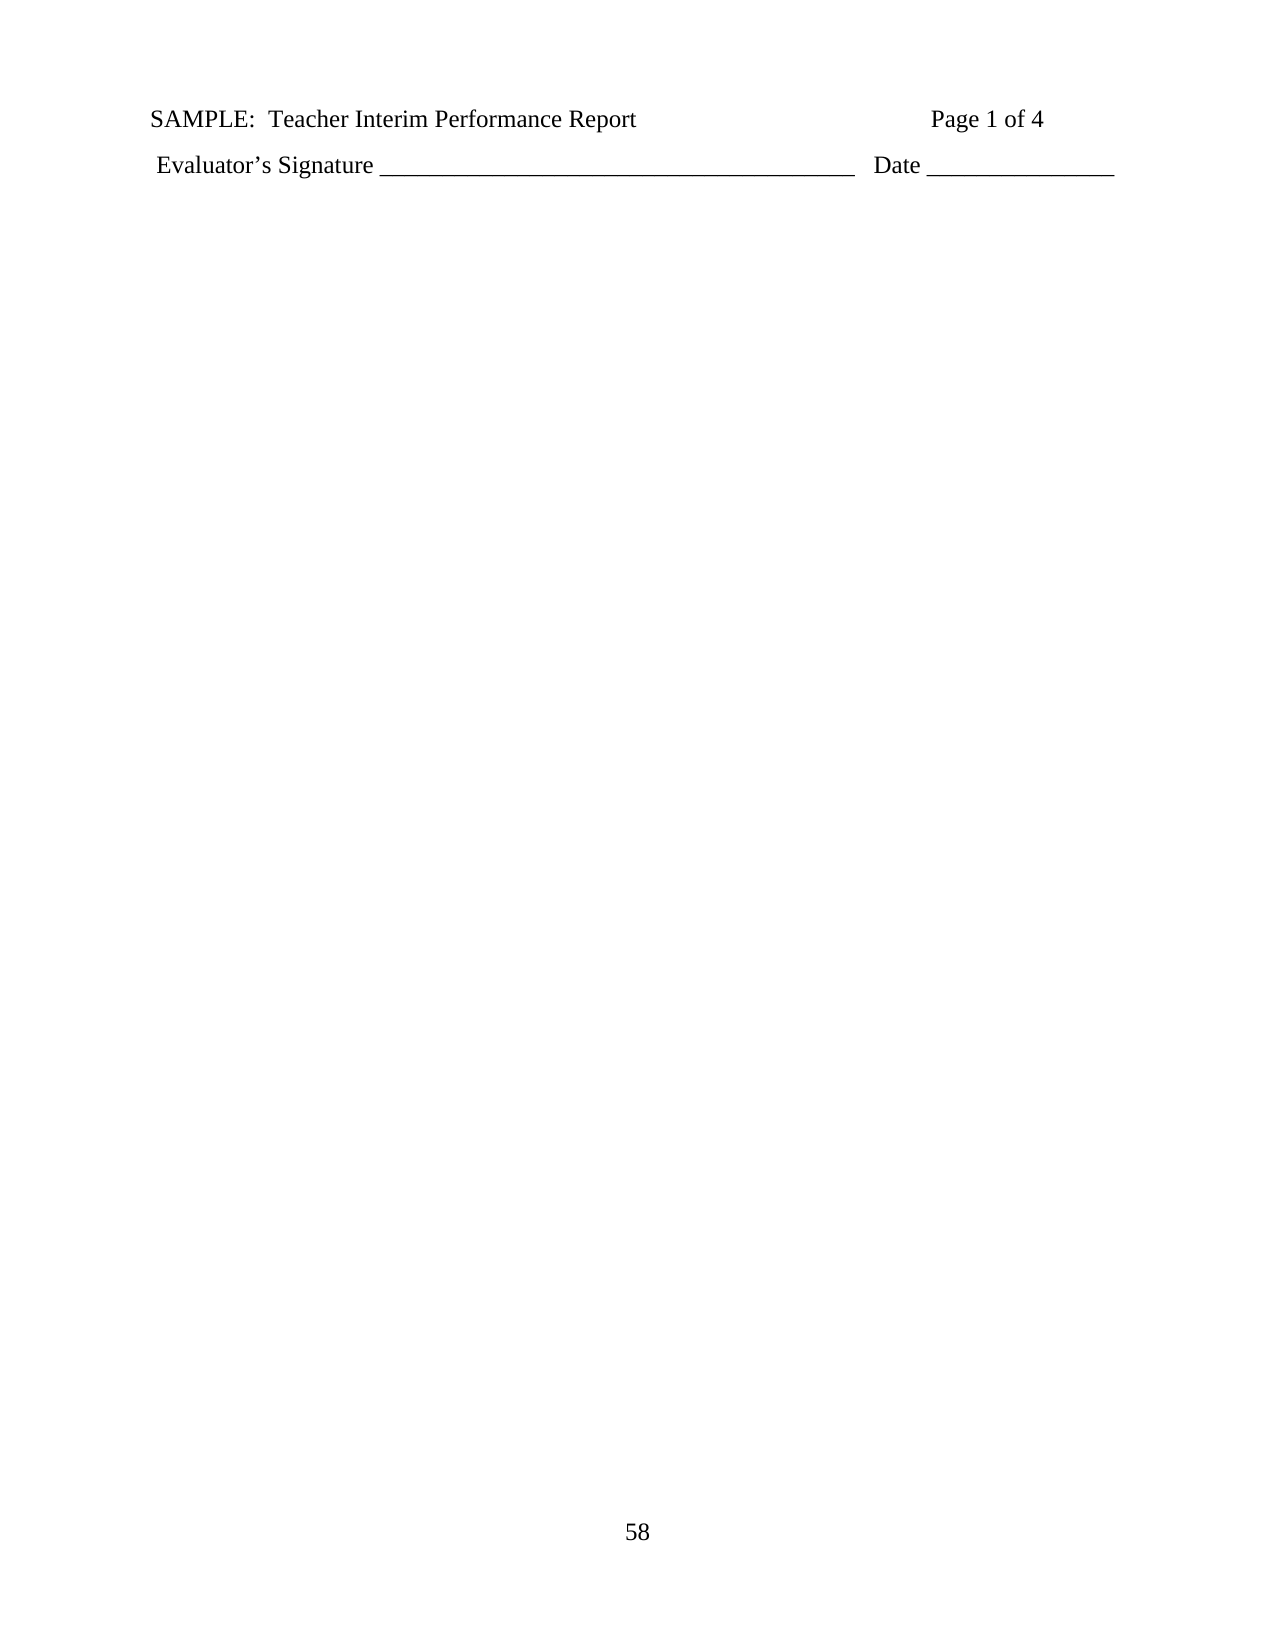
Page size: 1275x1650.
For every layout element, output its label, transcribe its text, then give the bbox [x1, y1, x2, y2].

text Evaluator’s Signature ______________________________________ Date _______________ [156, 150, 1125, 179]
